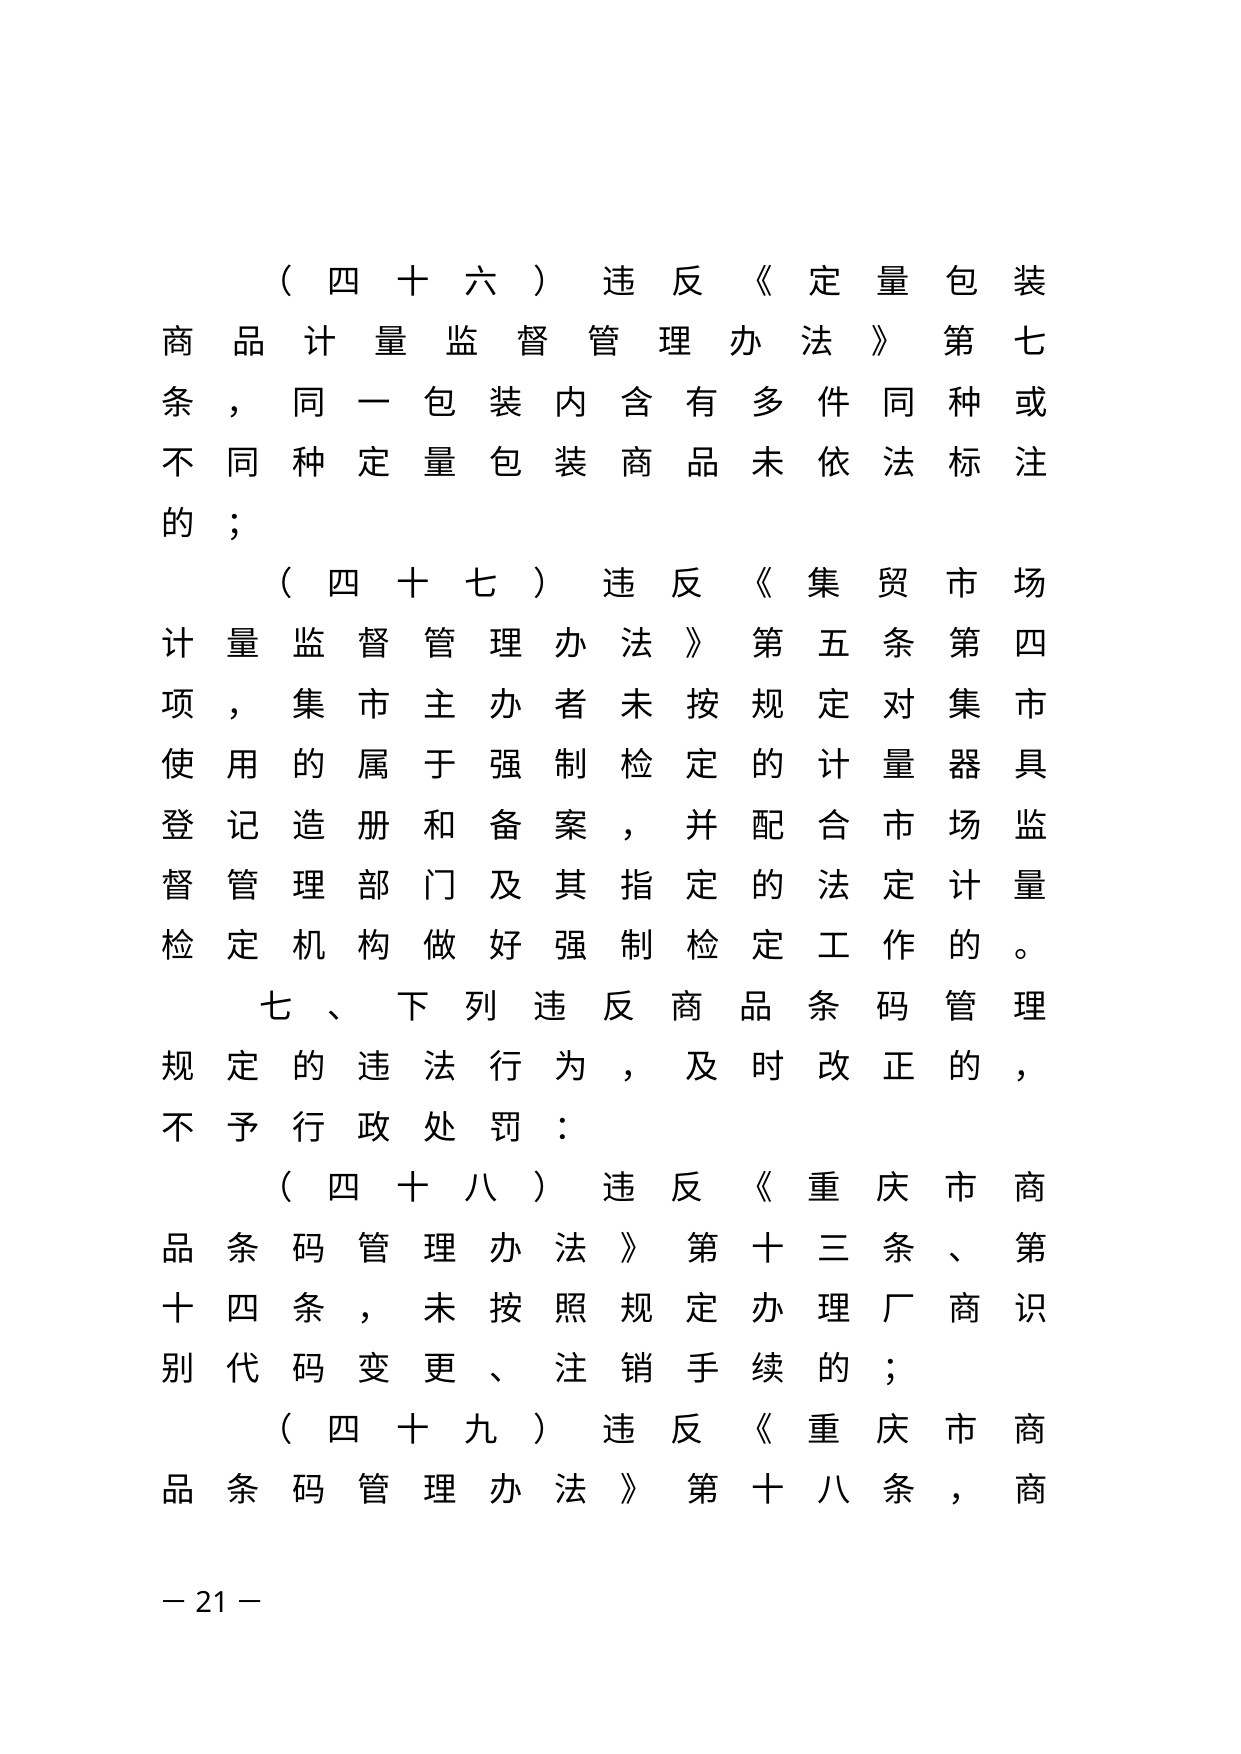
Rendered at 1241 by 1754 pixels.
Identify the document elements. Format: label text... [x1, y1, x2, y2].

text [161, 1396, 1079, 1517]
text （四十七）违反《集贸市场计量监督管理办法》第五条第四项，集市主办者未按规定对集市使用的属于强制检定的计量器具登记造册和备案，并配合市场监督管理部门及其指定的法定计量检定机构做好强制检定工作的。 [161, 551, 1079, 973]
text （四十八）违反《重庆市商品条码管理办法》第十三条、第十四条，未按照规定办理厂商识别代码变更、注销手续的； [161, 1155, 1079, 1396]
text 七、下列违反商品条码管理规定的违法行为，及时改正的，不予行政处罚： [161, 973, 1079, 1155]
text （四十六）违反《定量包装商品计量监督管理办法》第七条，同一包装内含有多件同种或不同种定量包装商品未依法标注的； [161, 248, 1079, 551]
